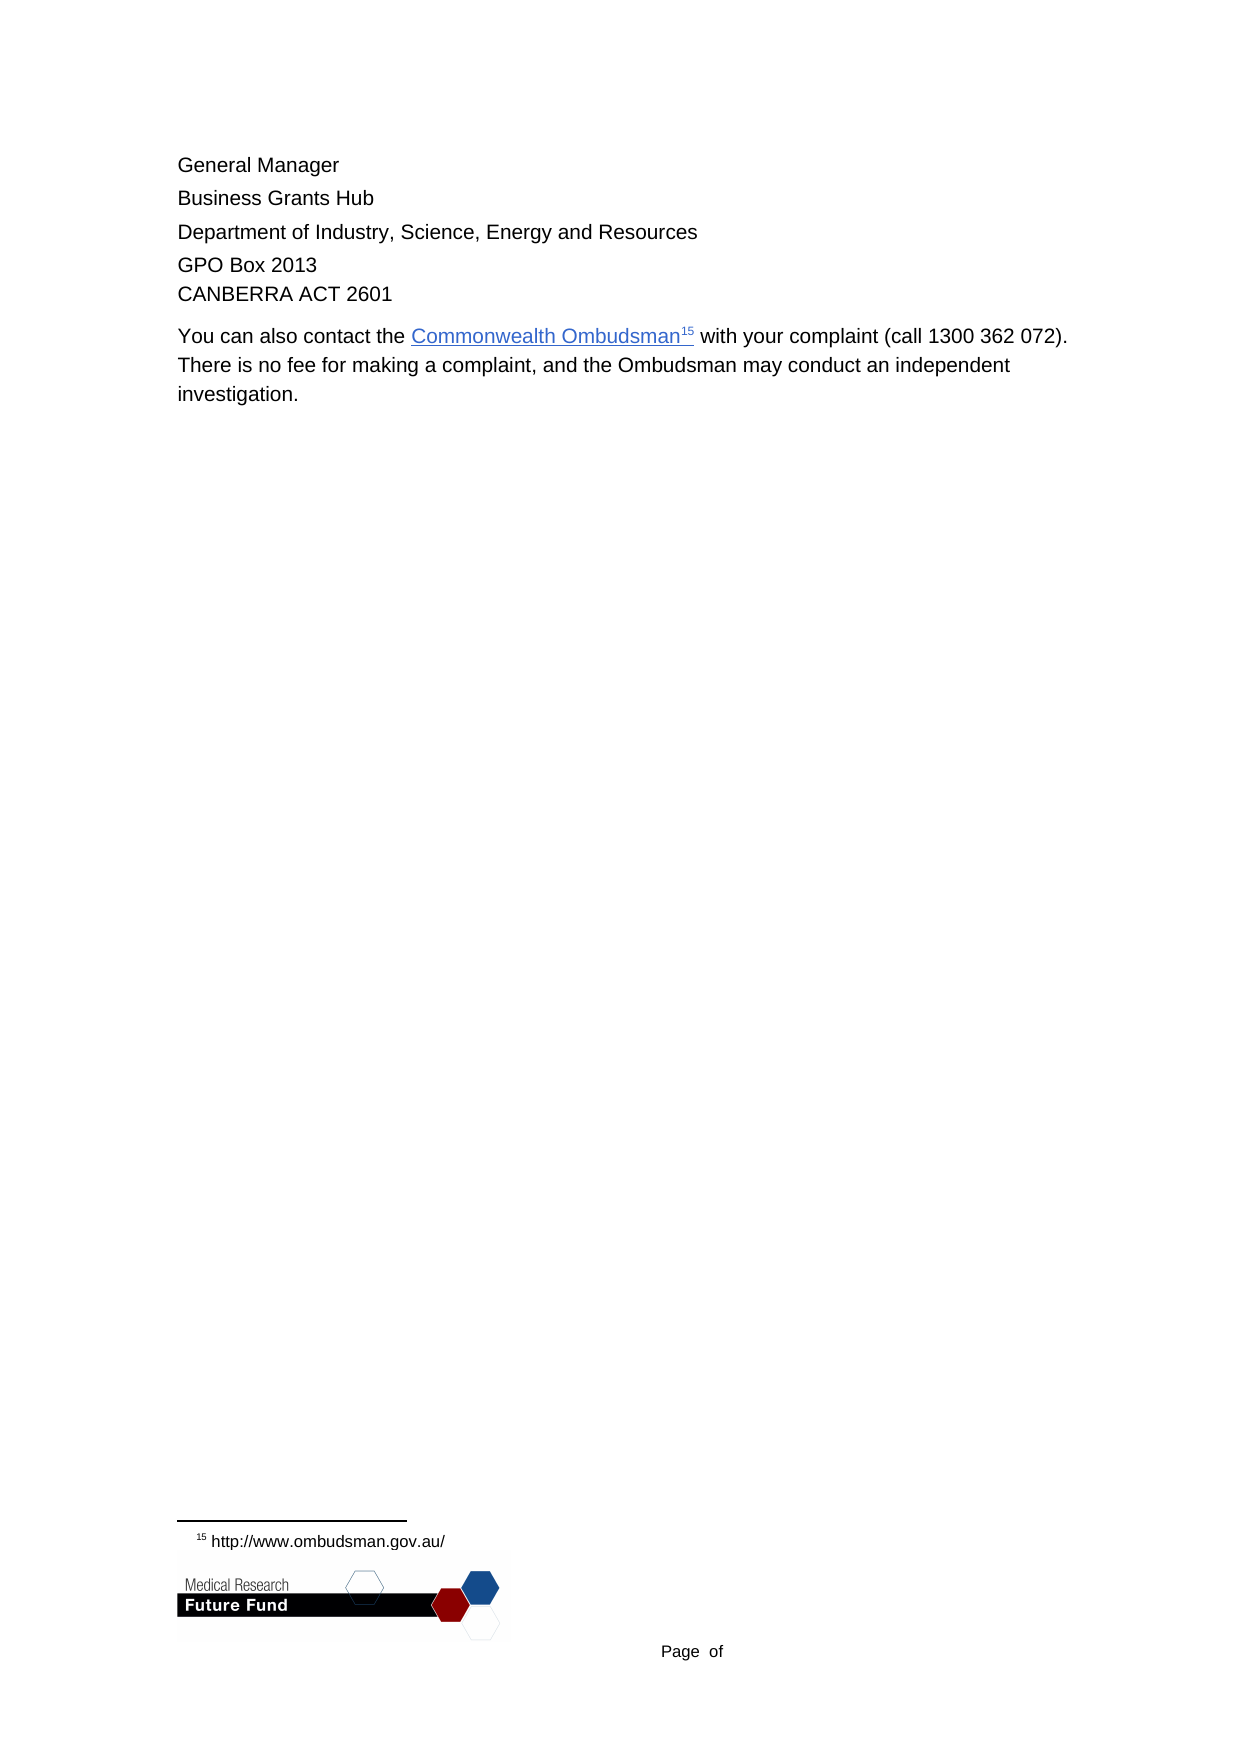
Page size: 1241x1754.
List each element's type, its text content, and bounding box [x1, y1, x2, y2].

text You can also contact the Commonwealth Ombudsman with your complaint (call 1300 362 072). There is no fee for making a complaint, and the Ombudsman may conduct an independent investigation. [177, 318, 1092, 406]
text General Manager [177, 148, 1092, 177]
picture [177, 1550, 511, 1642]
text GPO Box 2013 CANBERRA ACT 2601 [177, 248, 1092, 306]
text Department of Industry, Science, Energy and Resources [177, 214, 1092, 243]
text Business Grants Hub [177, 181, 1092, 210]
